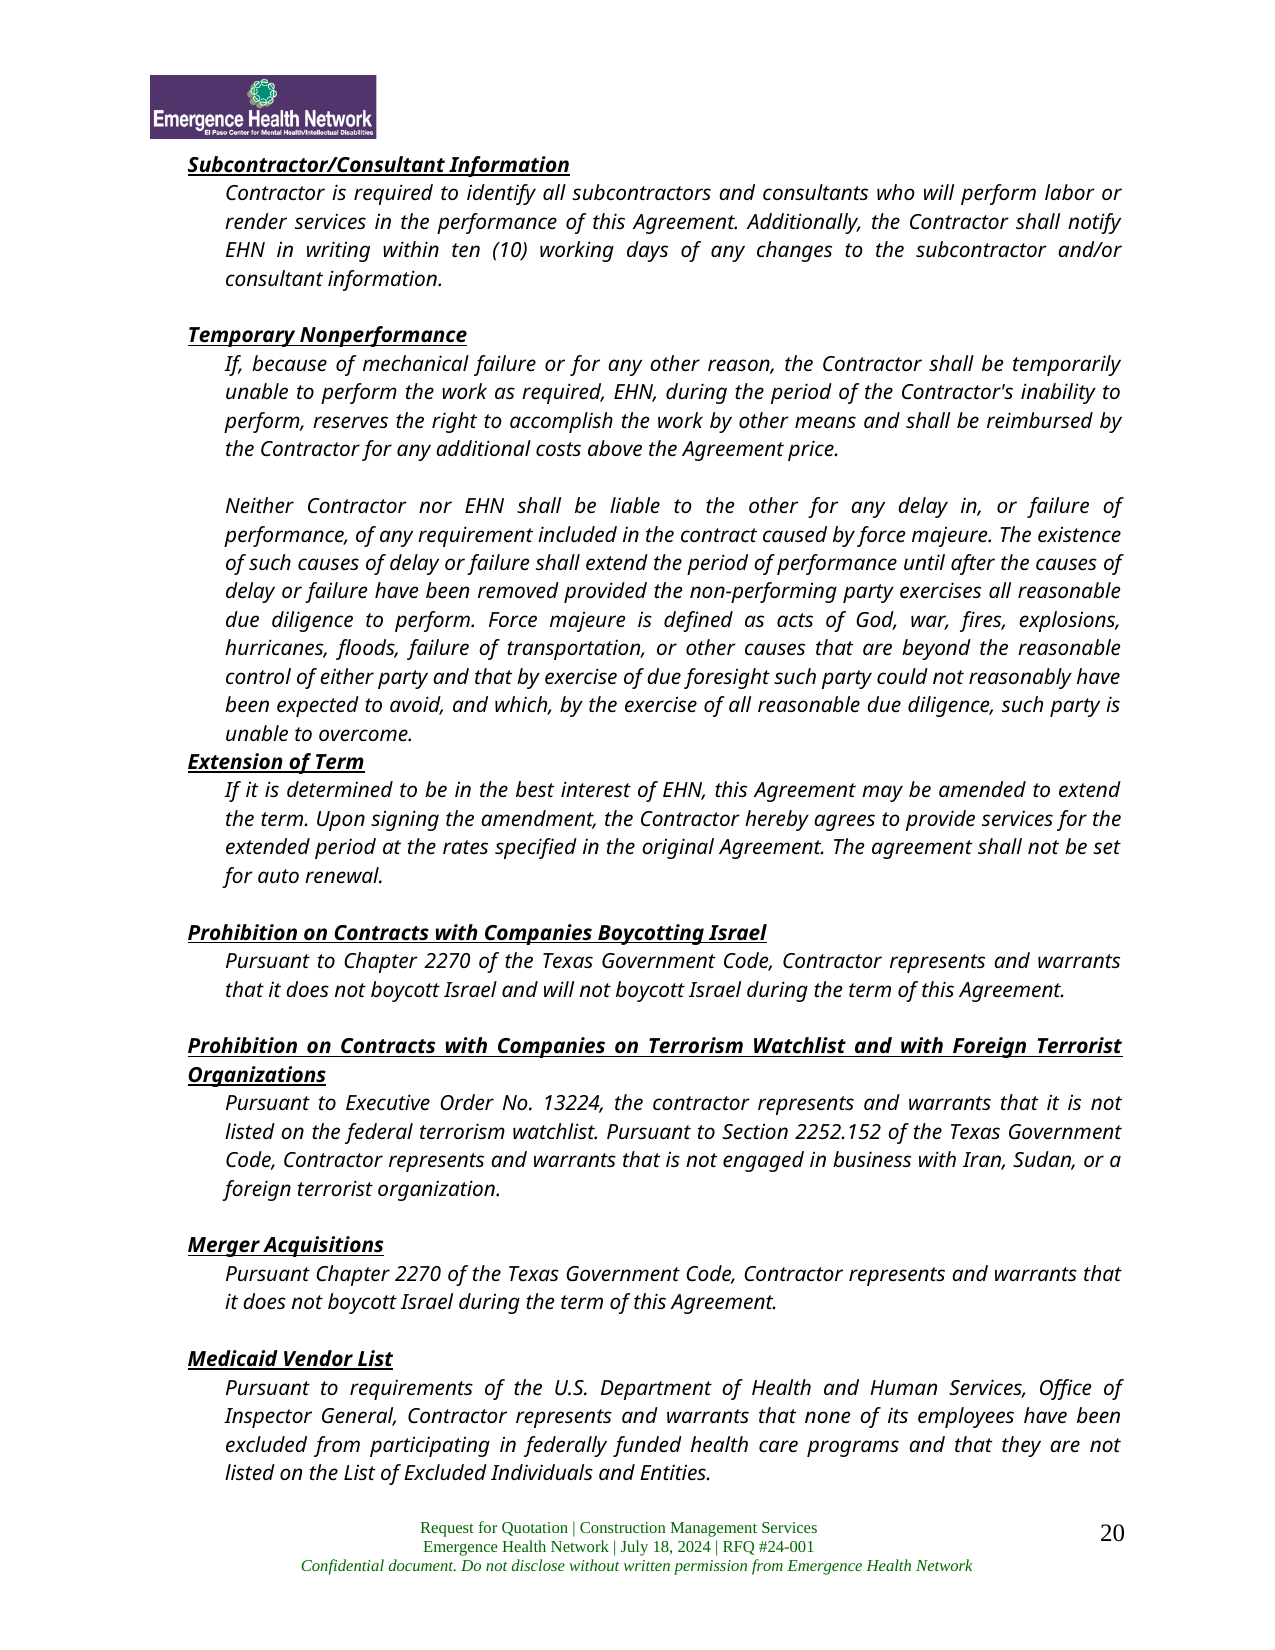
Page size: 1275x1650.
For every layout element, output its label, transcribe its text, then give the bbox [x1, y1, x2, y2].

text Contractor is required to identify all subcontractors and consultants who will perform labor or render services in the performance of this Agreement. Additionally, the Contractor shall notify EHN in writing within ten (10) working days of any changes to the subcontractor and/or consultant information. [225, 178, 1125, 292]
text Pursuant Chapter 2270 of the Texas Government Code, Contractor represents and warrants that it does not boycott Israel during the term of this Agreement. [225, 1259, 1125, 1316]
text Prohibition on Contracts with Companies Boycotting Israel [150, 918, 1125, 946]
text Temporary Nonperformance [150, 321, 1125, 349]
text If, because of mechanical failure or for any other reason, the Contractor shall be temporarily unable to perform the work as required, EHN, during the period of the Contractor's inability to perform, reserves the right to accomplish the work by other means and shall be reimbursed by the Contractor for any additional costs above the Agreement price. [225, 349, 1125, 463]
text Extension of Term [150, 747, 1125, 776]
text Neither Contractor nor EHN shall be liable to the other for any delay in, or failure of performance, of any requirement included in the contract caused by force majeure. The existence of such causes of delay or failure shall extend the period of performance until after the causes of delay or failure have been removed provided the non-performing party exercises all reasonable due diligence to perform. Force majeure is defined as acts of God, war, fires, explosions, hurricanes, floods, failure of transportation, or other causes that are beyond the reasonable control of either party and that by exercise of due foresight such party could not reasonably have been expected to avoid, and which, by the exercise of all reasonable due diligence, such party is unable to overcome. [225, 491, 1125, 747]
text Medicaid Vendor List [150, 1344, 1125, 1373]
text Subcontractor/Consultant Information [150, 150, 1125, 178]
text Merger Acquisitions [150, 1231, 1125, 1259]
text Prohibition on Contracts with Companies on Terrorism Watchlist and with Foreign Terrorist Organizations [187, 1032, 1125, 1088]
picture [150, 75, 377, 139]
text Pursuant to Chapter 2270 of the Texas Government Code, Contractor represents and warrants that it does not boycott Israel and will not boycott Israel during the term of this Agreement. [225, 946, 1125, 1003]
text If it is determined to be in the best interest of EHN, this Agreement may be amended to extend the term. Upon signing the amendment, the Contractor hereby agrees to provide services for the extended period at the rates specified in the original Agreement. The agreement shall not be set for auto renewal. [225, 776, 1125, 889]
text Pursuant to Executive Order No. 13224, the contractor represents and warrants that it is not listed on the federal terrorism watchlist. Pursuant to Section 2252.152 of the Texas Government Code, Contractor represents and warrants that is not engaged in business with Iran, Sudan, or a foreign terrorist organization. [225, 1088, 1125, 1202]
text Pursuant to requirements of the U.S. Department of Health and Human Services, Office of Inspector General, Contractor represents and warrants that none of its employees have been excluded from participating in federally funded health care programs and that they are not listed on the List of Excluded Individuals and Entities. [225, 1373, 1125, 1487]
